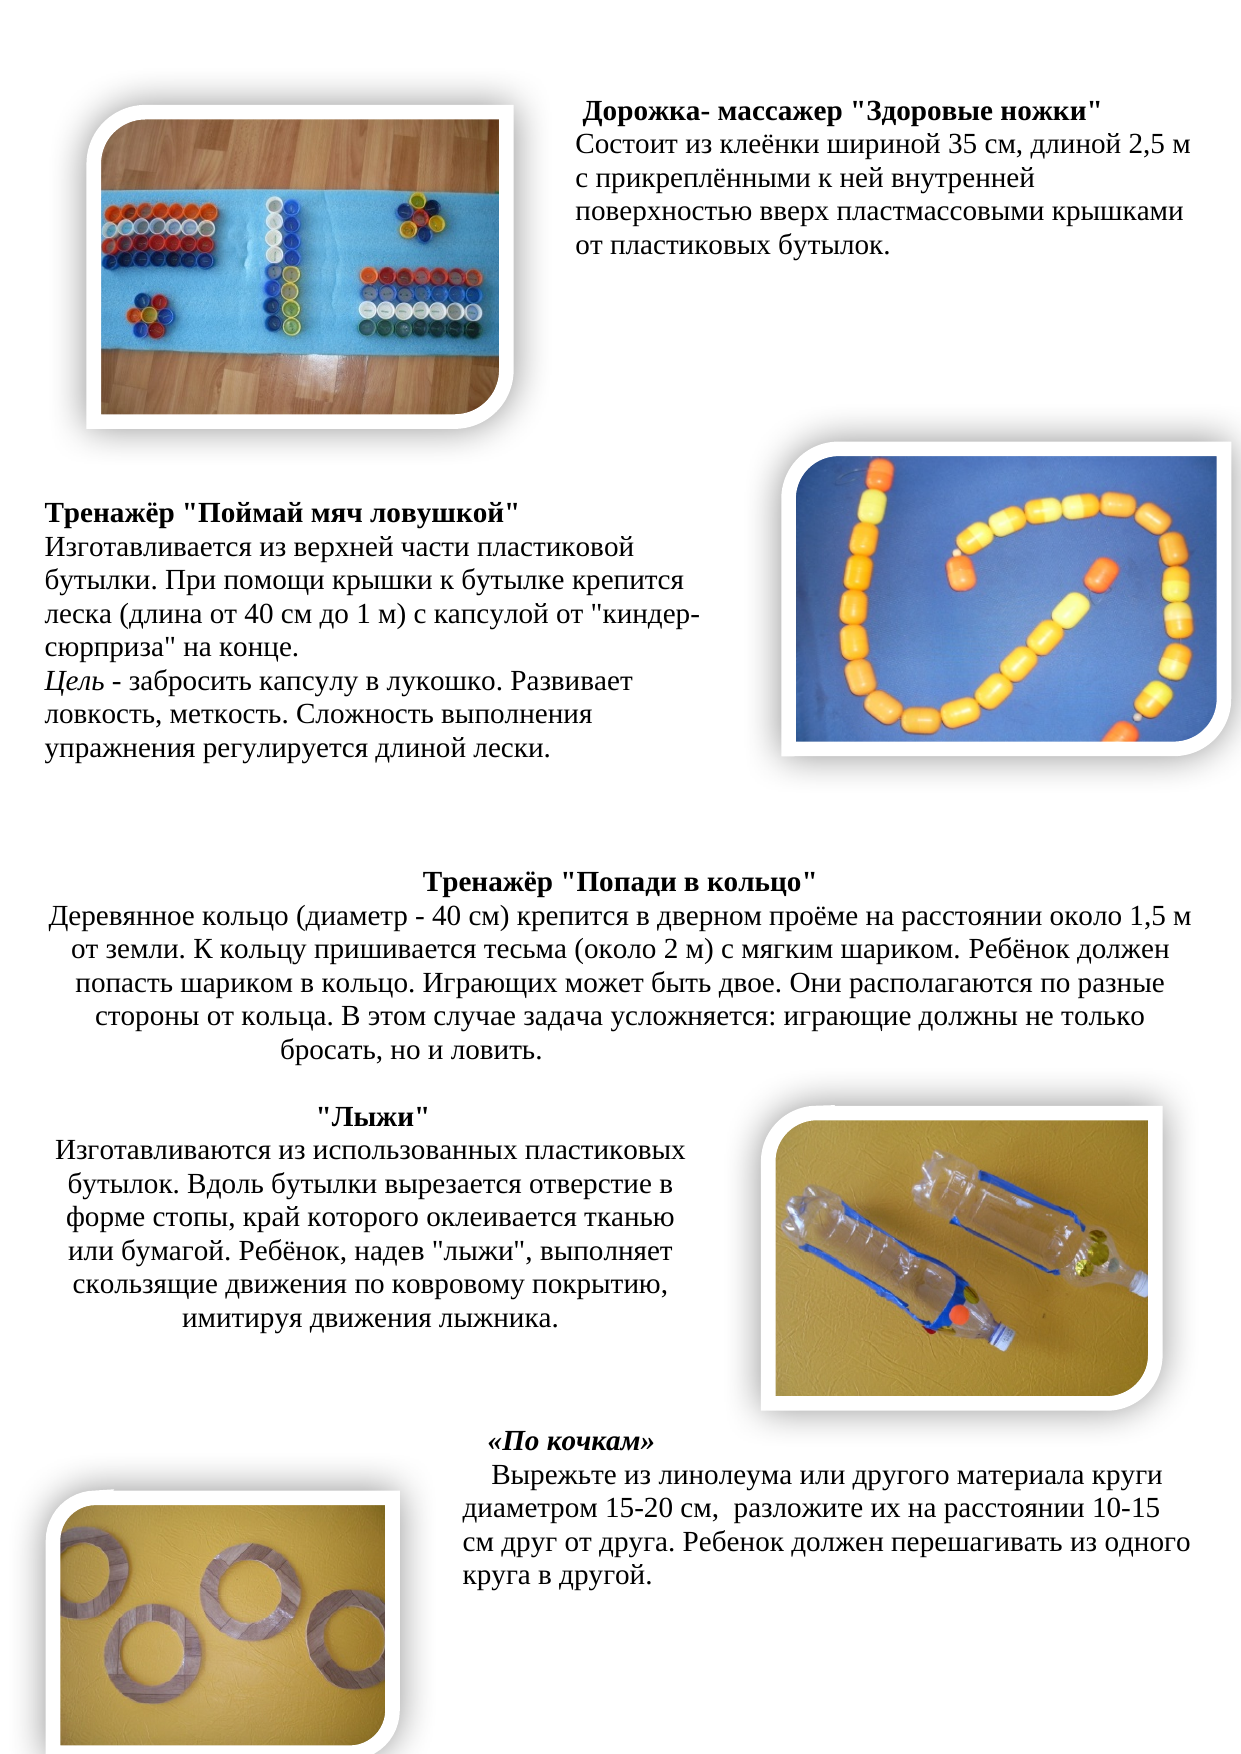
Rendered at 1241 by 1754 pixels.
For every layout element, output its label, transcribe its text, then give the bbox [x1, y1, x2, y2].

text "Лыжи" [44, 1099, 1196, 1132]
picture [61, 1591, 385, 1745]
text Тренажёр "Попади в кольцо" [44, 864, 1196, 898]
text Деревянное кольцо (диаметр - 40 см) крепится в дверном проёме на расстоянии около 1,5 м от земли. К кольцу пришивается тесьма (около 2 м) с мягким шариком. Ребёнок должен попасть шариком в кольцо. Играющих может быть двое. Они располагаются по разные стороны от кольца. В этом случае задача усложняется: играющие должны не только бросать, но и ловить. [44, 898, 1196, 1065]
text Изготавливаются из использованных пластиковых бутылок. Вдоль бутылки вырезается отверстие в форме стопы, край которого оклеивается тканью или бумагой. Ребёнок, надев "лыжи", выполняет скользящие движения по ковровому покрытию, имитируя движения лыжника. [44, 1132, 1196, 1334]
text Изготавливается из верхней части пластиковой бутылки. При помощи крышки к бутылке крепится леска (длина от 40 см до 1 м) с капсулой от "киндер-сюрприза" на конце. Цель - забросить капсулу в лукошко. Развивает ловкость, меткость. Сложность выполнения упражнения регулируется длиной лески. [44, 529, 1196, 763]
text Дорожка- массажер "Здоровые ножки" Состоит из клеёнки шириной 35 см, длиной 2,5 м с прикреплёнными к ней внутренней поверхностью вверх пластмассовыми крышками от пластиковых бутылок. [44, 93, 1196, 260]
text Вырежьте из линолеума или другого материала круги диаметром 15-20 см, разложите их на расстоянии 10-15 см друг от друга. Ребенок должен перешагивать из одного круга в другой. [44, 1457, 1196, 1591]
picture [797, 457, 1216, 734]
text «По кочкам» [44, 1423, 1196, 1457]
picture [102, 260, 499, 414]
picture [776, 1334, 1148, 1396]
text Тренажёр "Поймай мяч ловушкой" [44, 495, 1196, 529]
